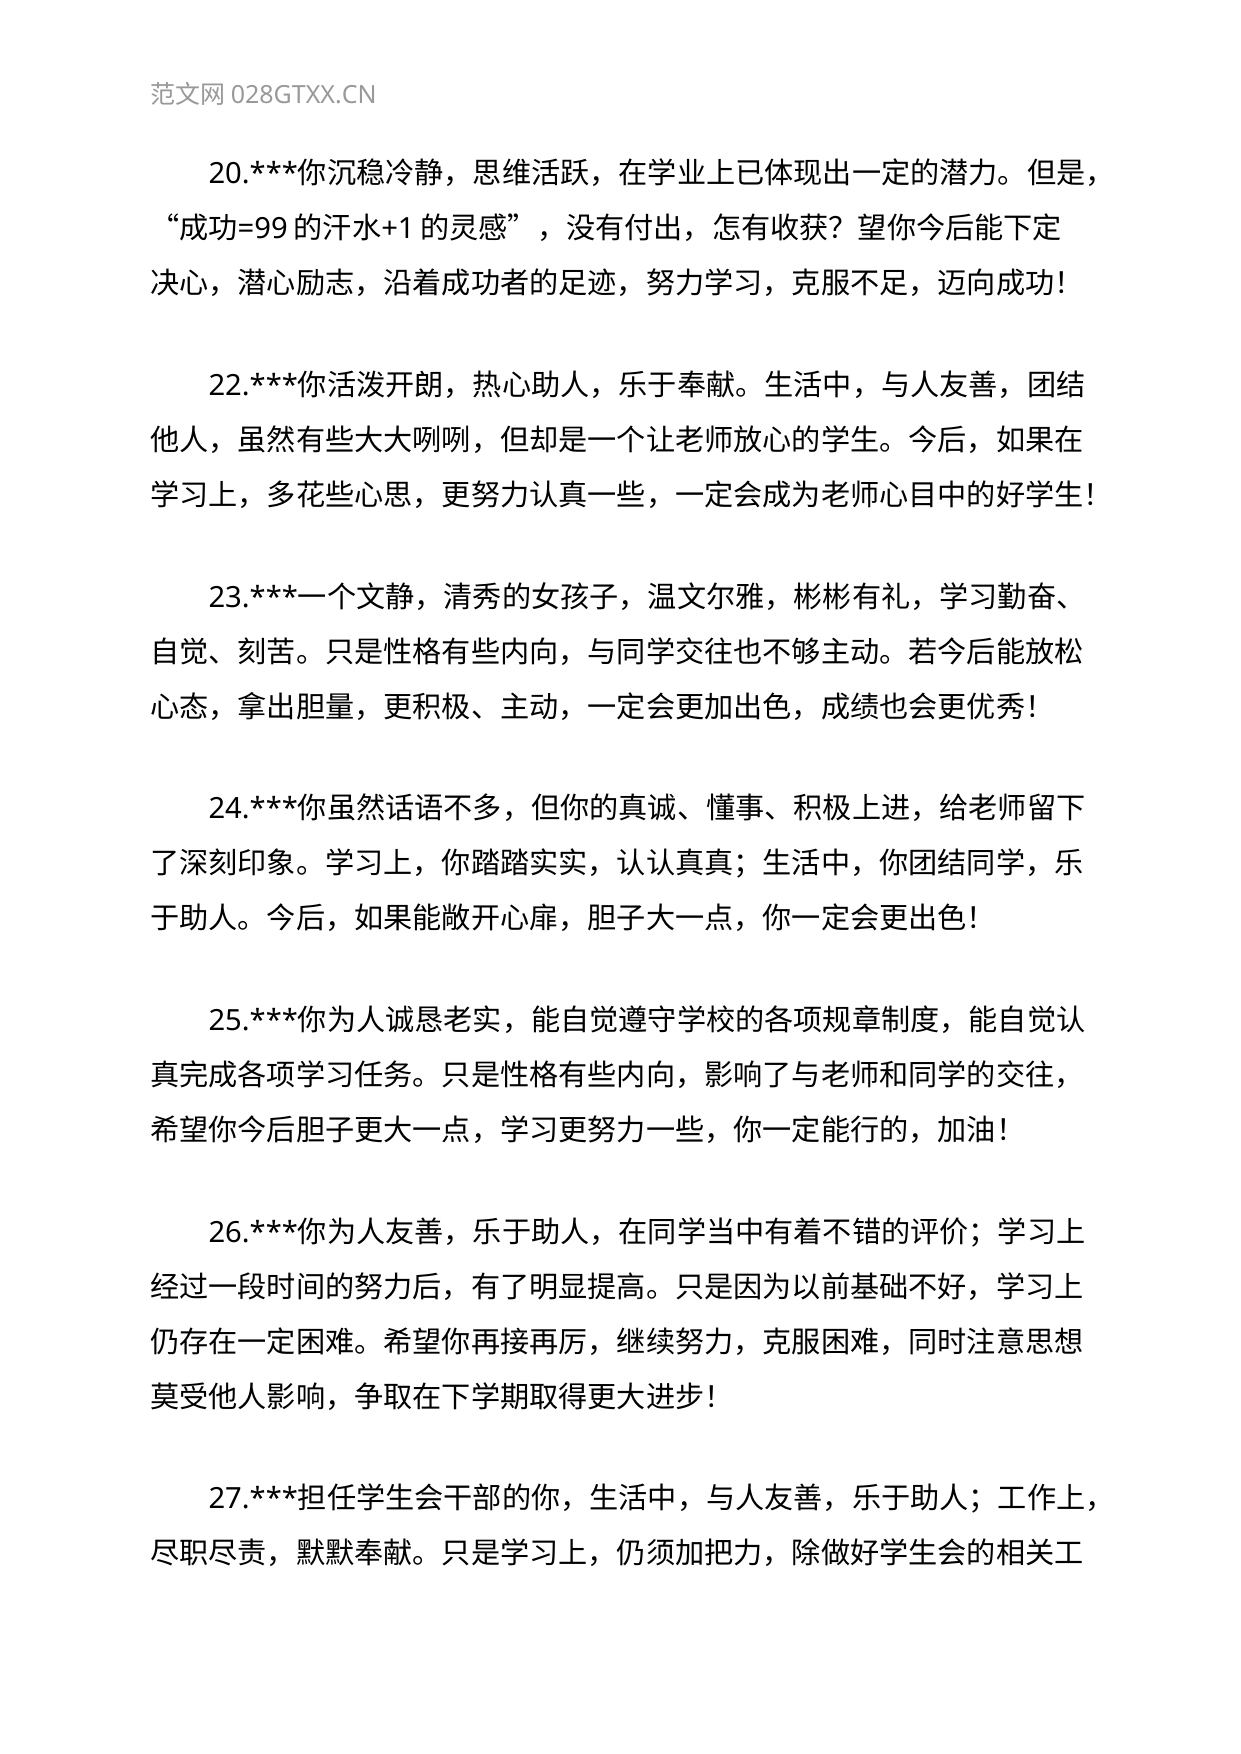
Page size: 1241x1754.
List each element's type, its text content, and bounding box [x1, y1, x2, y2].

text 25.***你为人诚恳老实，能自觉遵守学校的各项规章制度，能自觉认真完成各项学习任务。只是性格有些内向，影响了与老师和同学的交往，希望你今后胆子更大一点，学习更努力一些，你一定能行的，加油！ [150, 997, 1090, 1149]
text 26.***你为人友善，乐于助人，在同学当中有着不错的评价；学习上经过一段时间的努力后，有了明显提高。只是因为以前基础不好，学习上仍存在一定困难。希望你再接再厉，继续努力，克服困难，同时注意思想莫受他人影响，争取在下学期取得更大进步！ [150, 1208, 1090, 1416]
text 22.***你活泼开朗，热心助人，乐于奉献。生活中，与人友善，团结他人，虽然有些大大咧咧，但却是一个让老师放心的学生。今后，如果在学习上，多花些心思，更努力认真一些，一定会成为老师心目中的好学生！ [150, 362, 1090, 514]
text 23.***一个文静，清秀的女孩子，温文尔雅，彬彬有礼，学习勤奋、自觉、刻苦。只是性格有些内向，与同学交往也不够主动。若今后能放松心态，拿出胆量，更积极、主动，一定会更加出色，成绩也会更优秀！ [150, 573, 1090, 726]
text 24.***你虽然话语不多，但你的真诚、懂事、积极上进，给老师留下了深刻印象。学习上，你踏踏实实，认认真真；生活中，你团结同学，乐于助人。今后，如果能敞开心扉，胆子大一点，你一定会更出色！ [150, 785, 1090, 937]
text 20.***你沉稳冷静，思维活跃，在学业上已体现出一定的潜力。但是，“成功=99的汗水+1的灵感”，没有付出，怎有收获？望你今后能下定决心，潜心励志，沿着成功者的足迹，努力学习，克服不足，迈向成功！ [150, 150, 1090, 302]
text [150, 1475, 1090, 1572]
